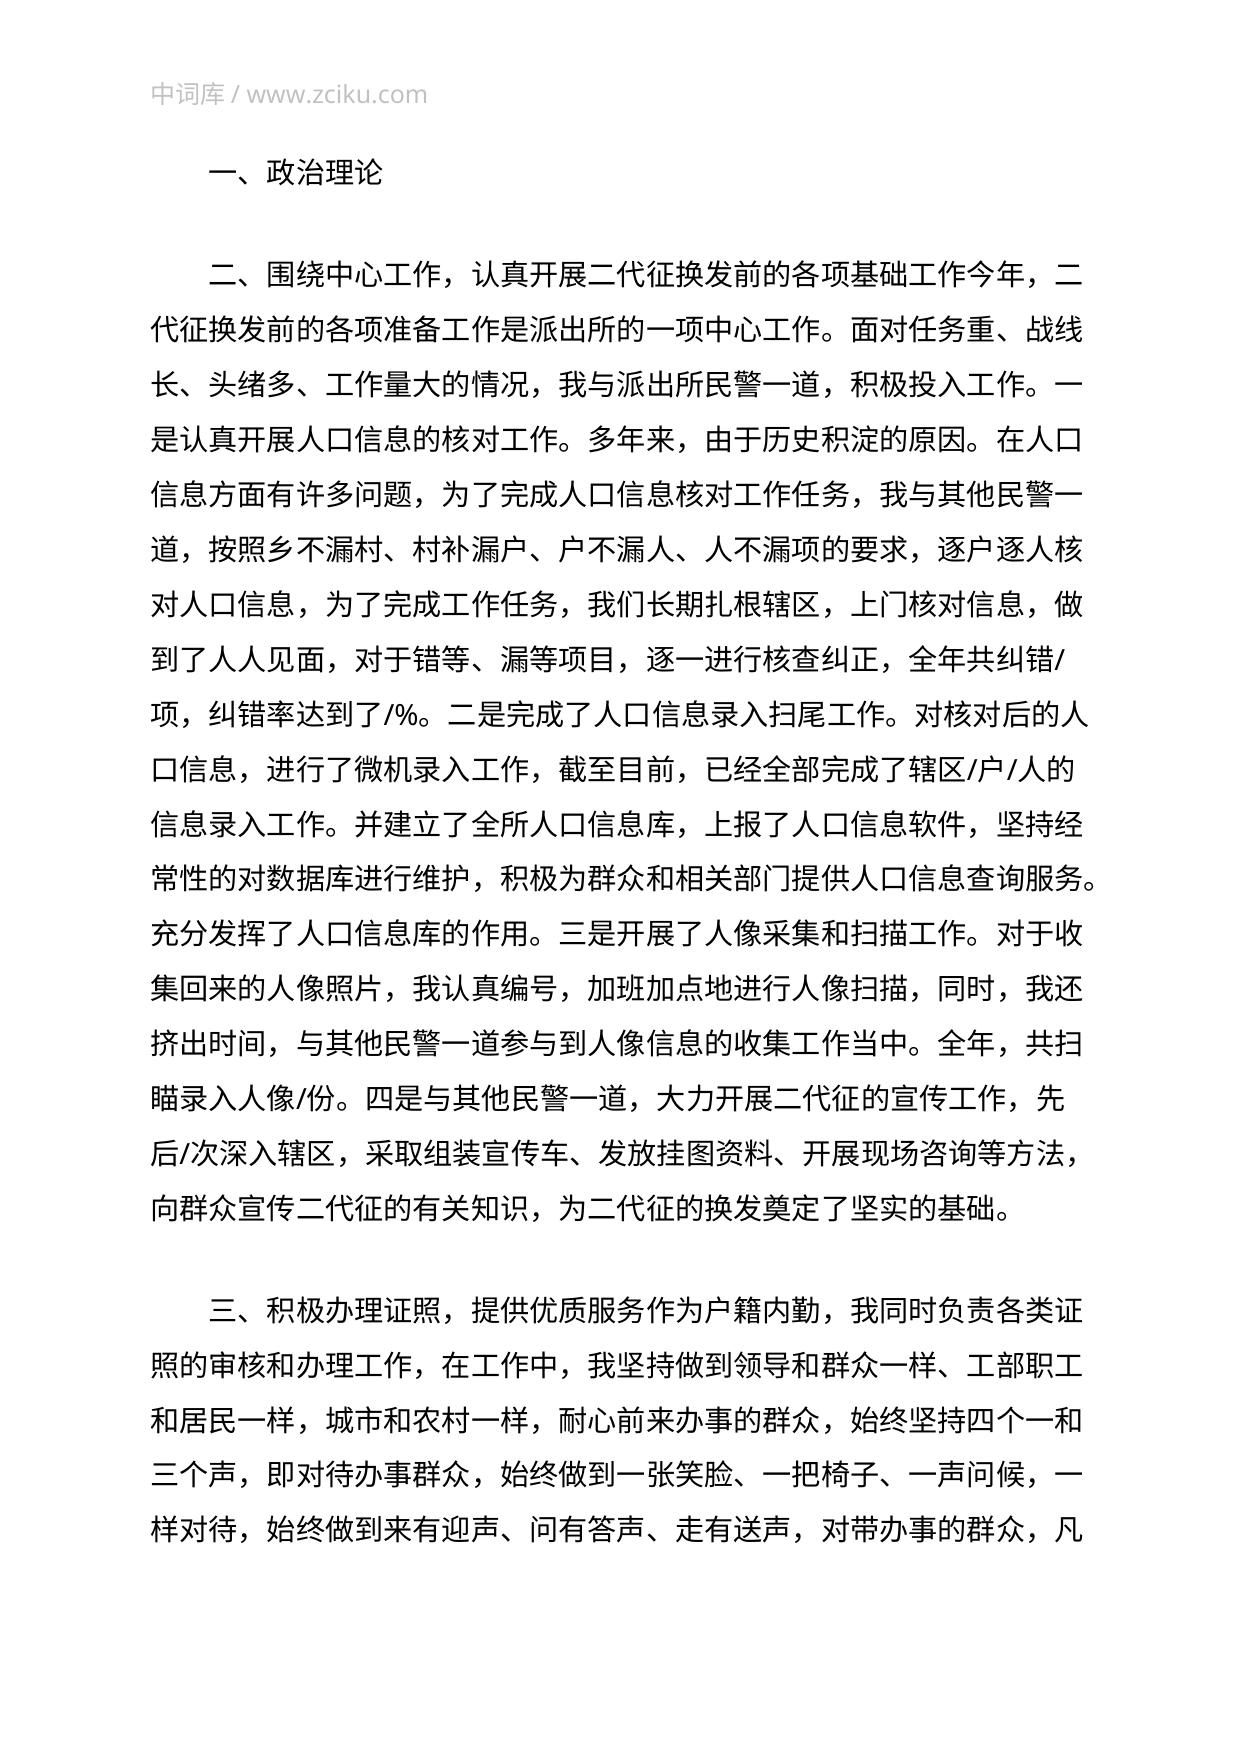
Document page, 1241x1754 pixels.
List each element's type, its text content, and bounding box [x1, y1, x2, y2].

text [150, 1287, 1090, 1549]
text 一、政治理论 [150, 150, 1090, 192]
text 二、围绕中心工作，认真开展二代征换发前的各项基础工作今年，二代征换发前的各项准备工作是派出所的一项中心工作。面对任务重、战线长、头绪多、工作量大的情况，我与派出所民警一道，积极投入工作。一是认真开展人口信息的核对工作。多年来，由于历史积淀的原因。在人口信息方面有许多问题，为了完成人口信息核对工作任务，我与其他民警一道，按照乡不漏村、村补漏户、户不漏人、人不漏项的要求，逐户逐人核对人口信息，为了完成工作任务，我们长期扎根辖区，上门核对信息，做到了人人见面，对于错等、漏等项目，逐一进行核查纠正，全年共纠错/项，纠错率达到了/%。二是完成了人口信息录入扫尾工作。对核对后的人口信息，进行了微机录入工作，截至目前，已经全部完成了辖区/户/人的信息录入工作。并建立了全所人口信息库，上报了人口信息软件，坚持经常性的对数据库进行维护，积极为群众和相关部门提供人口信息查询服务。充分发挥了人口信息库的作用。三是开展了人像采集和扫描工作。对于收集回来的人像照片，我认真编号，加班加点地进行人像扫描，同时，我还挤出时间，与其他民警一道参与到人像信息的收集工作当中。全年，共扫瞄录入人像/份。四是与其他民警一道，大力开展二代征的宣传工作，先后/次深入辖区，采取组装宣传车、发放挂图资料、开展现场咨询等方法，向群众宣传二代征的有关知识，为二代征的换发奠定了坚实的基础。 [150, 252, 1090, 1228]
